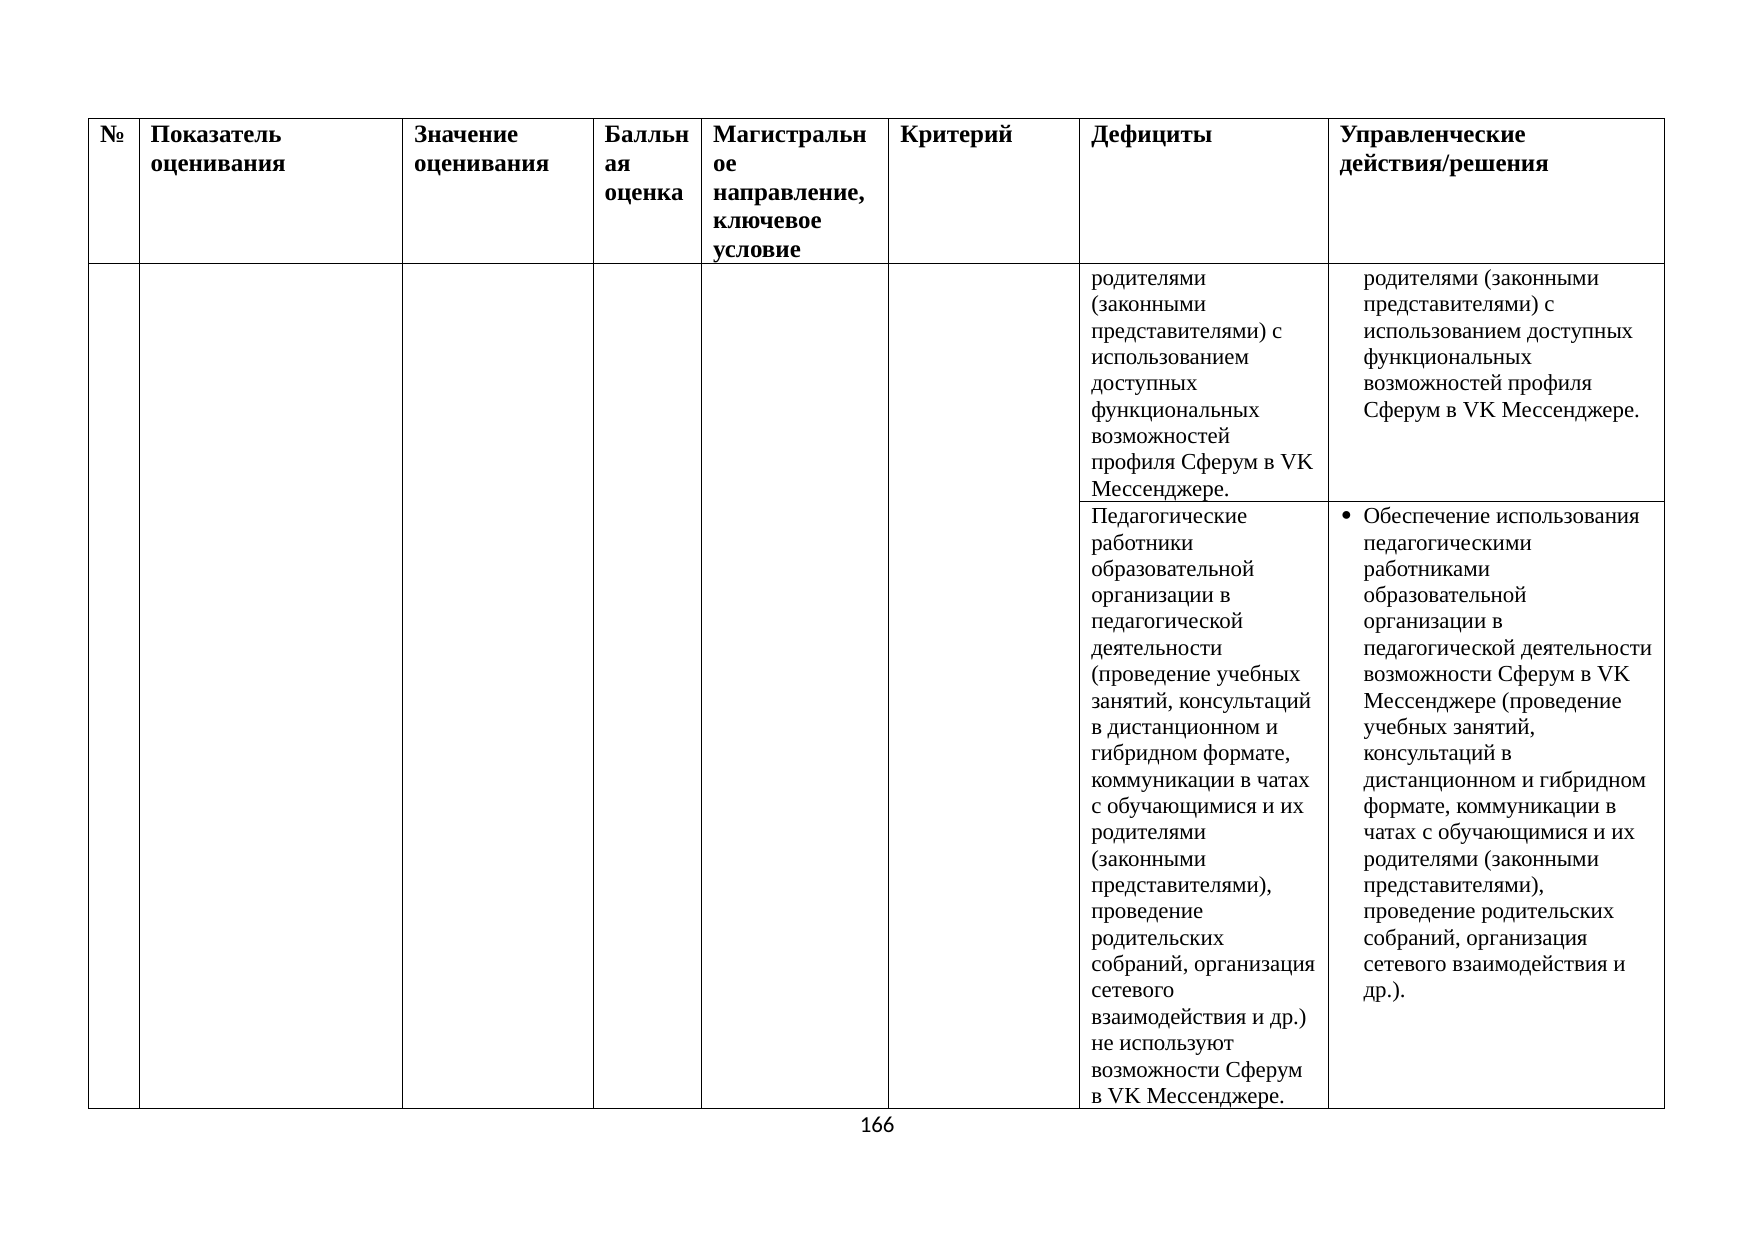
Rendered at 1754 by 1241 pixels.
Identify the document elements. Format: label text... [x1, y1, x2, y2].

table_header Значение оценивания [403, 119, 593, 263]
table_header Магистральное направление, ключевое условие [702, 119, 888, 263]
table_header Дефициты [1080, 119, 1328, 263]
table_header Управленческие действия/решения [1329, 119, 1664, 263]
table_header Показатель оценивания [140, 119, 402, 263]
table_header Балльная оценка [594, 119, 701, 263]
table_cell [1080, 264, 1328, 501]
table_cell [1329, 264, 1664, 501]
table_header Критерий [889, 119, 1079, 263]
table_cell Обеспечение использования педагогическими работниками образовательной организации в педагогической деятельности возможности Сферум в VK Мессенджере (проведение учебных занятий, консультаций в дистанционном и гибридном формате, коммуникации в чатах с обучающимися и их родителями (законными представителями), проведение родительских собраний, организация сетевого взаимодействия и др.). [1329, 502, 1664, 1108]
table_header № [89, 119, 139, 263]
table_cell Педагогические работники образовательной организации в педагогической деятельности (проведение учебных занятий, консультаций в дистанционном и гибридном формате, коммуникации в чатах с обучающимися и их родителями (законными представителями), проведение родительских собраний, организация сетевого взаимодействия и др.) не используют возможности Сферум в VK Мессенджере. [1080, 502, 1328, 1108]
